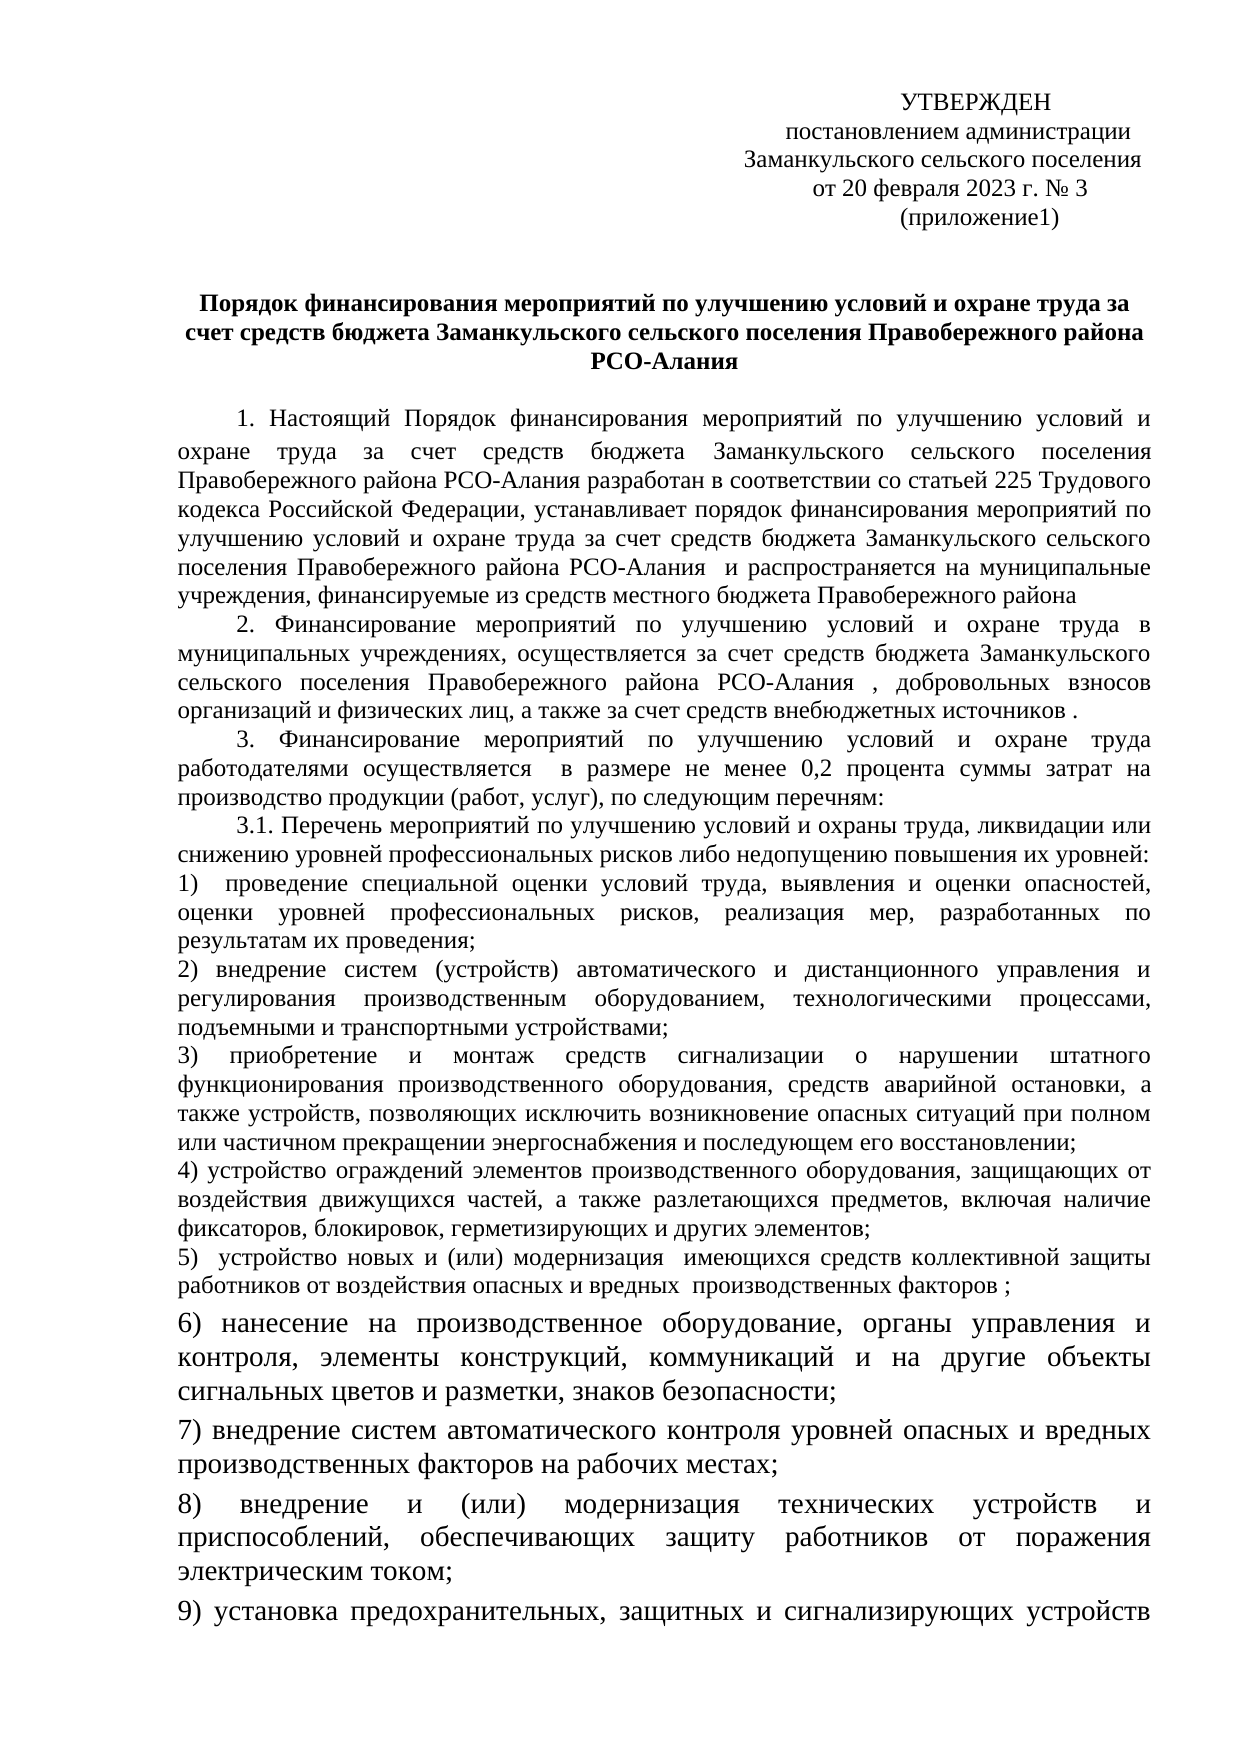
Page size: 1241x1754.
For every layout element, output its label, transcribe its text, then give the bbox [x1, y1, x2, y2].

text 8) внедрение и (или) модернизация технических устройств и приспособлений, обеспечивающих защиту работников от поражения электрическим током; [177, 1486, 1152, 1586]
text 2) внедрение систем (устройств) автоматического и дистанционного управления и регулирования производственным оборудованием, технологическими процессами, подъемными и транспортными устройствами; [177, 954, 1152, 1041]
text 5) устройство новых и (или) модернизация имеющихся средств коллективной защиты работников от воздействия опасных и вредных производственных факторов ; [177, 1242, 1152, 1299]
text 4) устройство ограждений элементов производственного оборудования, защищающих от воздействия движущихся частей, а также разлетающихся предметов, включая наличие фиксаторов, блокировок, герметизирующих и других элементов; [177, 1156, 1152, 1242]
text 3.1. Перечень мероприятий по улучшению условий и охраны труда, ликвидации или снижению уровней профессиональных рисков либо недопущению повышения их уровней: [177, 811, 1152, 868]
text 7) внедрение систем автоматического контроля уровней опасных и вредных производственных факторов на рабочих местах; [177, 1412, 1152, 1479]
text 1) проведение специальной оценки условий труда, выявления и оценки опасностей, оценки уровней профессиональных рисков, реализация мер, разработанных по результатам их проведения; [177, 868, 1152, 954]
text постановлением администрации [546, 116, 1152, 144]
text 6) нанесение на производственное оборудование, органы управления и контроля, элементы конструкций, коммуникаций и на другие объекты сигнальных цветов и разметки, знаков безопасности; [177, 1306, 1152, 1406]
text Заманкульского сельского поселения [546, 144, 1152, 173]
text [177, 1593, 1152, 1626]
text 3) приобретение и монтаж средств сигнализации о нарушении штатного функционирования производственного оборудования, средств аварийной остановки, а также устройств, позволяющих исключить возникновение опасных ситуаций при полном или частичном прекращении энергоснабжения и последующем его восстановлении; [177, 1041, 1152, 1156]
text Порядок финансирования мероприятий по улучшению условий и охране труда за счет средств бюджета Заманкульского сельского поселения Правобережного района РСО-Алания [177, 288, 1152, 374]
text УТВЕРЖДЕН [620, 87, 1152, 116]
text 2. Финансирование мероприятий по улучшению условий и охране труда в муниципальных учреждениях, осуществляется за счет средств бюджета Заманкульского сельского поселения Правобережного района РСО-Алания , добровольных взносов организаций и физических лиц, а также за счет средств внебюджетных источников . [177, 609, 1152, 724]
text 3. Финансирование мероприятий по улучшению условий и охране труда работодателями осуществляется в размере не менее 0,2 процента суммы затрат на производство продукции (работ, услуг), по следующим перечням: [177, 724, 1152, 811]
text от 20 февраля 2023 г. № 3 [620, 173, 1152, 202]
text 1. Настоящий Порядок финансирования мероприятий по улучшению условий и охране труда за счет средств бюджета Заманкульского сельского поселения Правобережного района РСО-Алания разработан в соответствии со статьей 225 Трудового кодекса Российской Федерации, устанавливает порядок финансирования мероприятий по улучшению условий и охране труда за счет средств бюджета Заманкульского сельского поселения Правобережного района РСО-Алания и распространяется на муниципальные учреждения, финансируемые из средств местного бюджета Правобережного района [177, 403, 1152, 609]
text (приложение1) [620, 202, 1152, 231]
